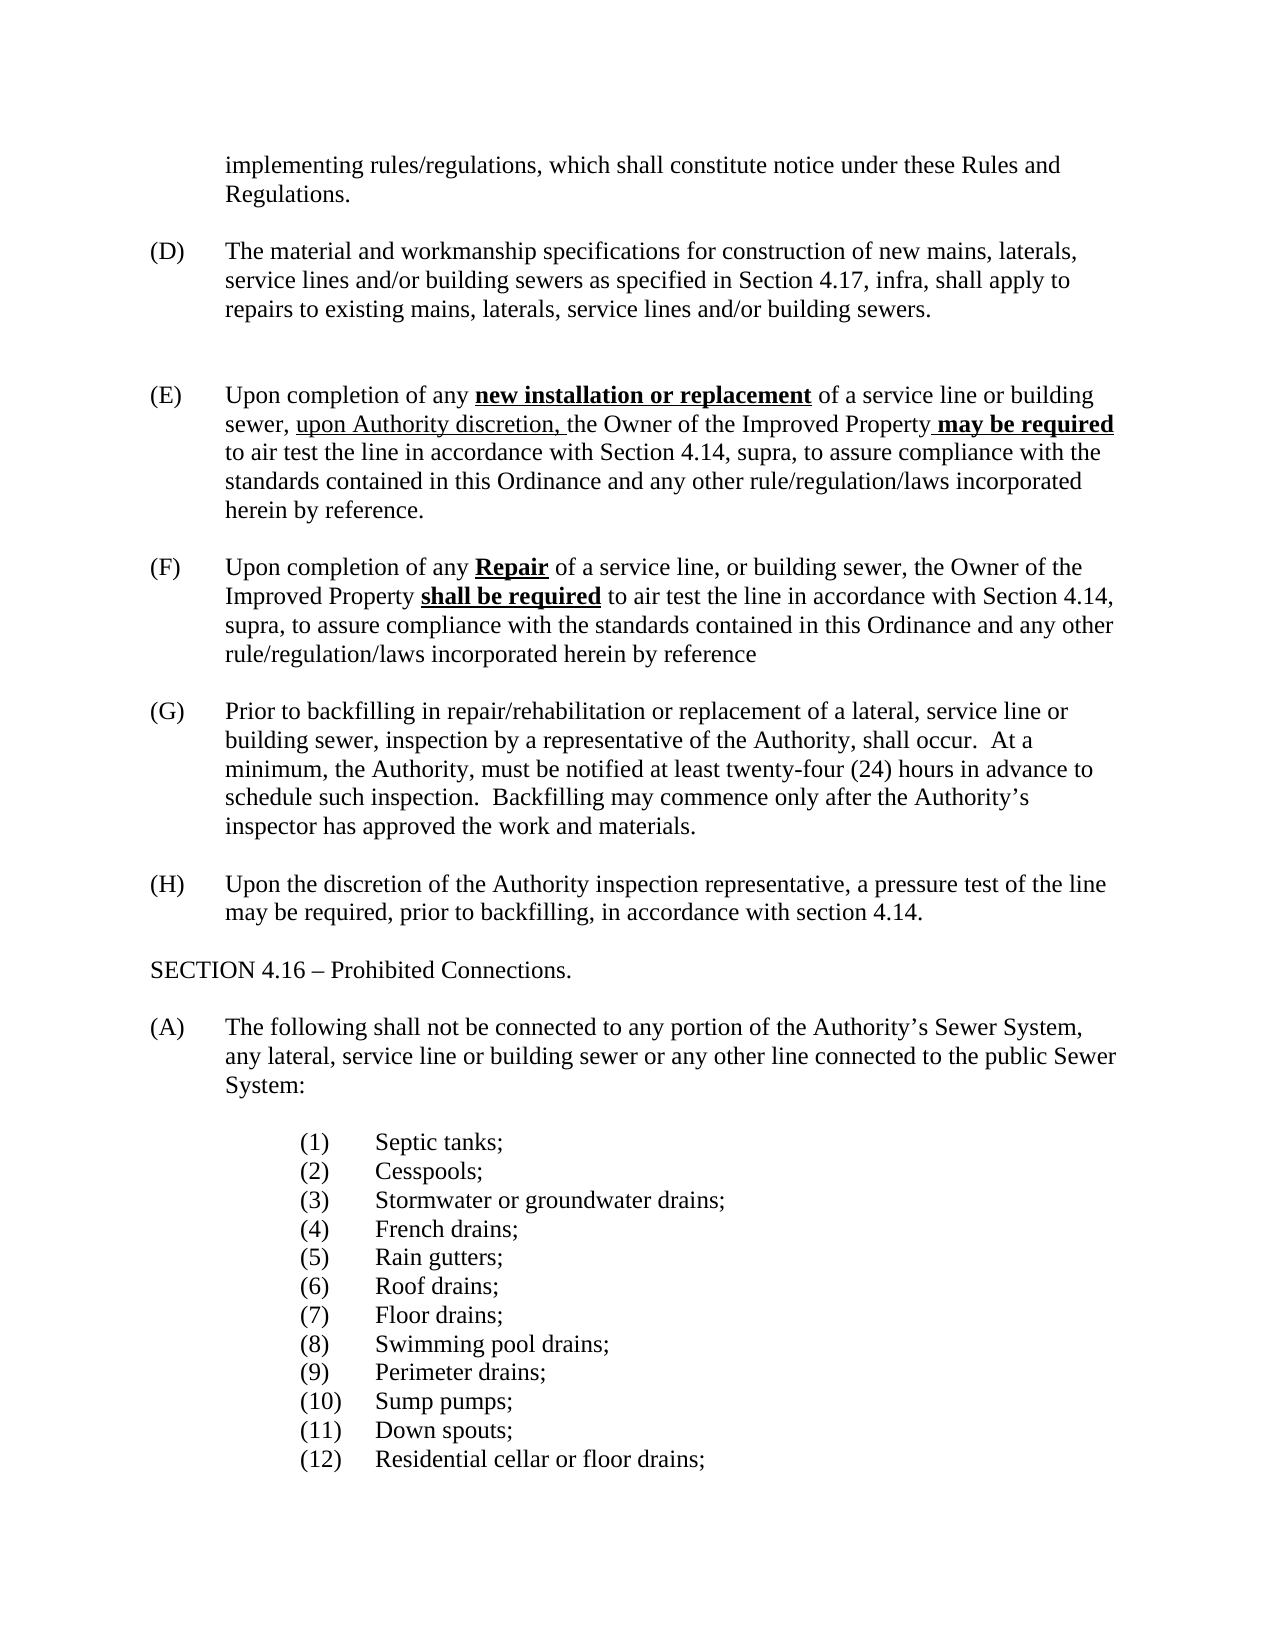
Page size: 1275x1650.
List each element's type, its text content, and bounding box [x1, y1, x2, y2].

text (5) Rain gutters; [300, 1242, 1125, 1271]
text (11) Down spouts; [300, 1415, 1125, 1444]
text (10) Sump pumps; [300, 1386, 1125, 1415]
text (D) The material and workmanship specifications for construction of new mains, laterals, service lines and/or building sewers as specified in Section 4.17, infra, shall apply to repairs to existing mains, laterals, service lines and/or building sewers. [150, 236, 1125, 322]
text (F) Upon completion of any Repair of a service line, or building sewer, the Owner of the Improved Property shall be required to air test the line in accordance with Section 4.14, supra, to assure compliance with the standards contained in this Ordinance and any other rule/regulation/laws incorporated herein by reference [150, 552, 1125, 667]
text (1) Septic tanks; [300, 1127, 1125, 1156]
text (H) Upon the discretion of the Authority inspection representative, a pressure test of the line may be required, prior to backfilling, in accordance with section 4.14. [150, 869, 1125, 926]
text (3) Stormwater or groundwater drains; [300, 1185, 1125, 1214]
text (2) Cesspools; [300, 1156, 1125, 1185]
text (8) Swimming pool drains; [300, 1329, 1125, 1357]
text (12) Residential cellar or floor drains; [300, 1444, 1125, 1472]
text (G) Prior to backfilling in repair/rehabilitation or replacement of a lateral, service line or building sewer, inspection by a representative of the Authority, shall occur. At a minimum, the Authority, must be notified at least twenty-four (24) hours in advance to schedule such inspection. Backfilling may commence only after the Authority’s inspector has approved the work and materials. [150, 696, 1125, 840]
text (9) Perimeter drains; [300, 1357, 1125, 1386]
text (A) The following shall not be connected to any portion of the Authority’s Sewer System, any lateral, service line or building sewer or any other line connected to the public Sewer System: [150, 1012, 1125, 1099]
text (E) Upon completion of any new installation or replacement of a service line or building sewer, upon Authority discretion, the Owner of the Improved Property may be required to air test the line in accordance with Section 4.14, supra, to assure compliance with the standards contained in this Ordinance and any other rule/regulation/laws incorporated herein by reference. [150, 380, 1125, 524]
text (6) Roof drains; [300, 1271, 1125, 1300]
text SECTION 4.16 – Prohibited Connections. [150, 955, 1125, 984]
text (7) Floor drains; [300, 1300, 1125, 1329]
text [150, 150, 1125, 207]
text (4) French drains; [300, 1214, 1125, 1242]
